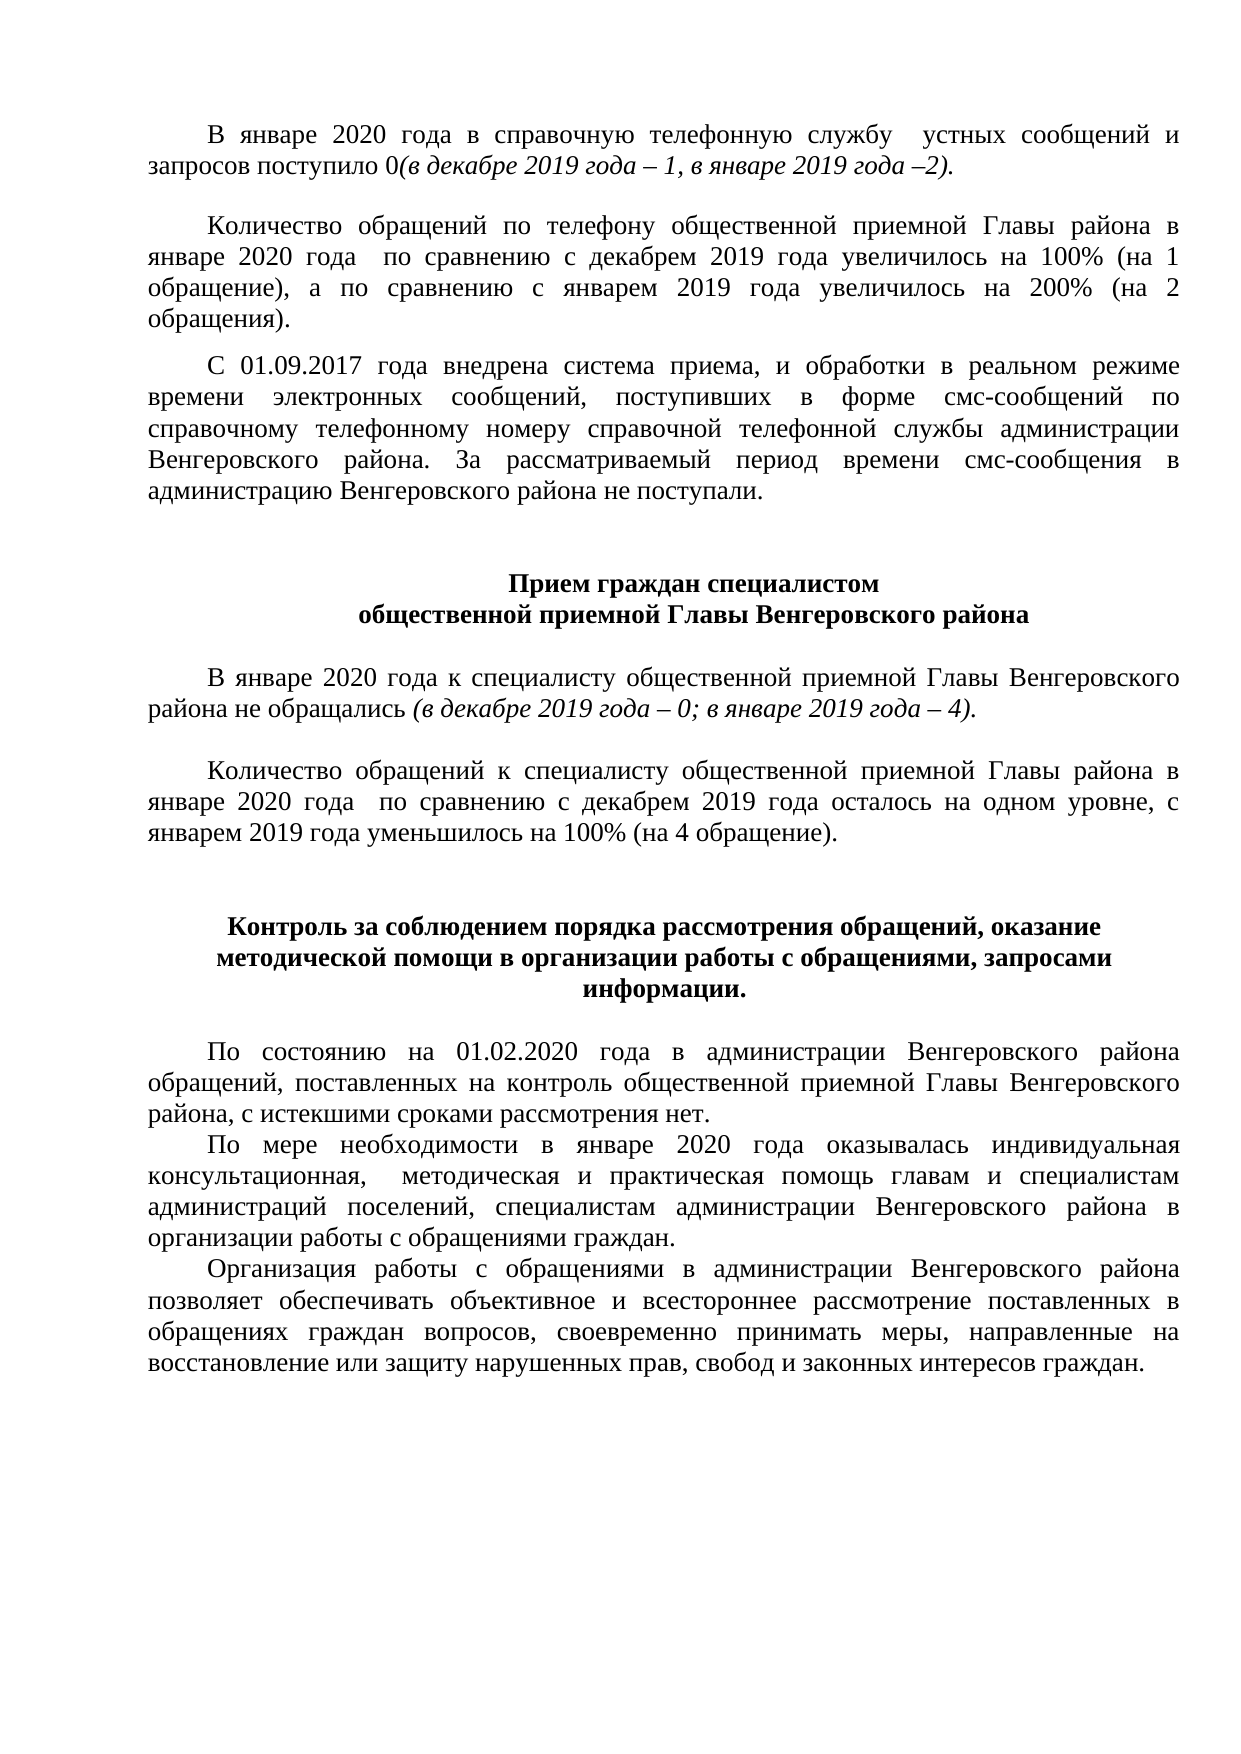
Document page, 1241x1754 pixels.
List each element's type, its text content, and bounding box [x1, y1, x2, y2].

text В январе 2020 года в справочную телефонную службу устных сообщений и запросов поступило 0(в декабре 2019 года – 1, в январе 2019 года –2). [148, 118, 1181, 180]
text Количество обращений к специалисту общественной приемной Главы района в январе 2020 года по сравнению с декабрем 2019 года осталось на одном уровне, с январем 2019 года уменьшилось на 100% (на 4 обращение). [148, 754, 1181, 848]
text Организация работы с обращениями в администрации Венгеровского района позволяет обеспечивать объективное и всестороннее рассмотрение поставленных в обращениях граждан вопросов, своевременно принимать меры, направленные на восстановление или защиту нарушенных прав, свобод и законных интересов граждан. [148, 1253, 1181, 1377]
text Прием граждан специалистом [148, 567, 1181, 598]
text общественной приемной Главы Венгеровского района [148, 598, 1181, 630]
text С 01.09.2017 года внедрена система приема, и обработки в реальном режиме времени электронных сообщений, поступивших в форме смс-сообщений по справочному телефонному номеру справочной телефонной службы администрации Венгеровского района. За рассматриваемый период времени смс-сообщения в администрацию Венгеровского района не поступали. [148, 349, 1181, 505]
text В январе 2020 года к специалисту общественной приемной Главы Венгеровского района не обращались (в декабре 2019 года – 0; в январе 2019 года – 4). [148, 661, 1181, 723]
text Количество обращений по телефону общественной приемной Главы района в январе 2020 года по сравнению с декабрем 2019 года увеличилось на 100% (на 1 обращение), а по сравнению с январем 2019 года увеличилось на 200% (на 2 обращения). [148, 209, 1181, 334]
text По мере необходимости в январе 2020 года оказывалась индивидуальная консультационная, методическая и практическая помощь главам и специалистам администраций поселений, специалистам администрации Венгеровского района в организации работы с обращениями граждан. [148, 1128, 1181, 1253]
text Контроль за соблюдением порядка рассмотрения обращений, оказание методической помощи в организации работы с обращениями, запросами информации. [148, 910, 1181, 1003]
text По состоянию на 01.02.2020 года в администрации Венгеровского района обращений, поставленных на контроль общественной приемной Главы Венгеровского района, с истекшими сроками рассмотрения нет. [148, 1034, 1181, 1128]
